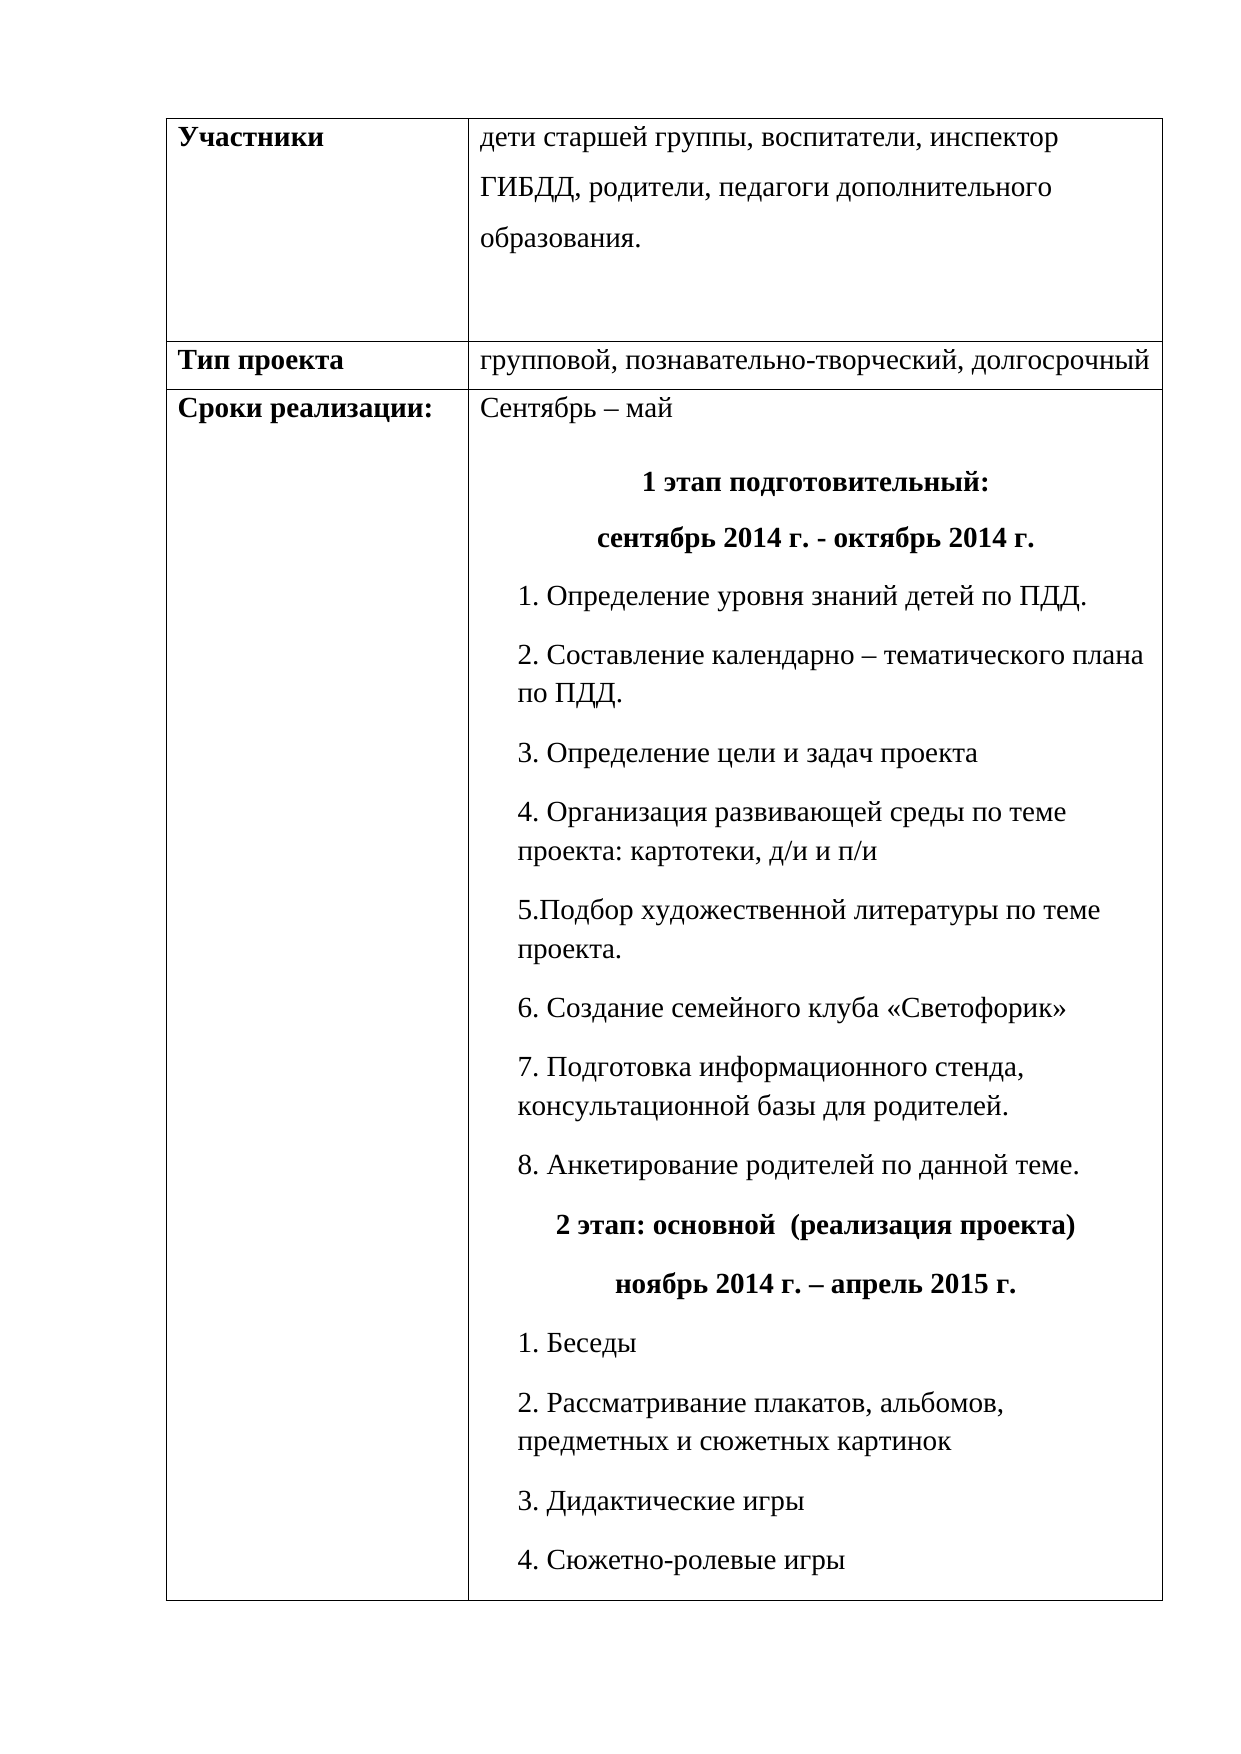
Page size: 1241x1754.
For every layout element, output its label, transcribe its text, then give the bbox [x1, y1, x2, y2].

table_cell Участники [167, 119, 468, 341]
table_cell Сроки реализации: [167, 390, 468, 1600]
table_cell Тип проекта [167, 342, 468, 389]
table_cell групповой, познавательно-творческий, долгосрочный [469, 342, 1162, 389]
table_cell дети старшей группы, воспитатели, инспектор ГИБДД, родители, педагоги дополнительного образования. [469, 119, 1162, 341]
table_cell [469, 390, 1162, 1600]
